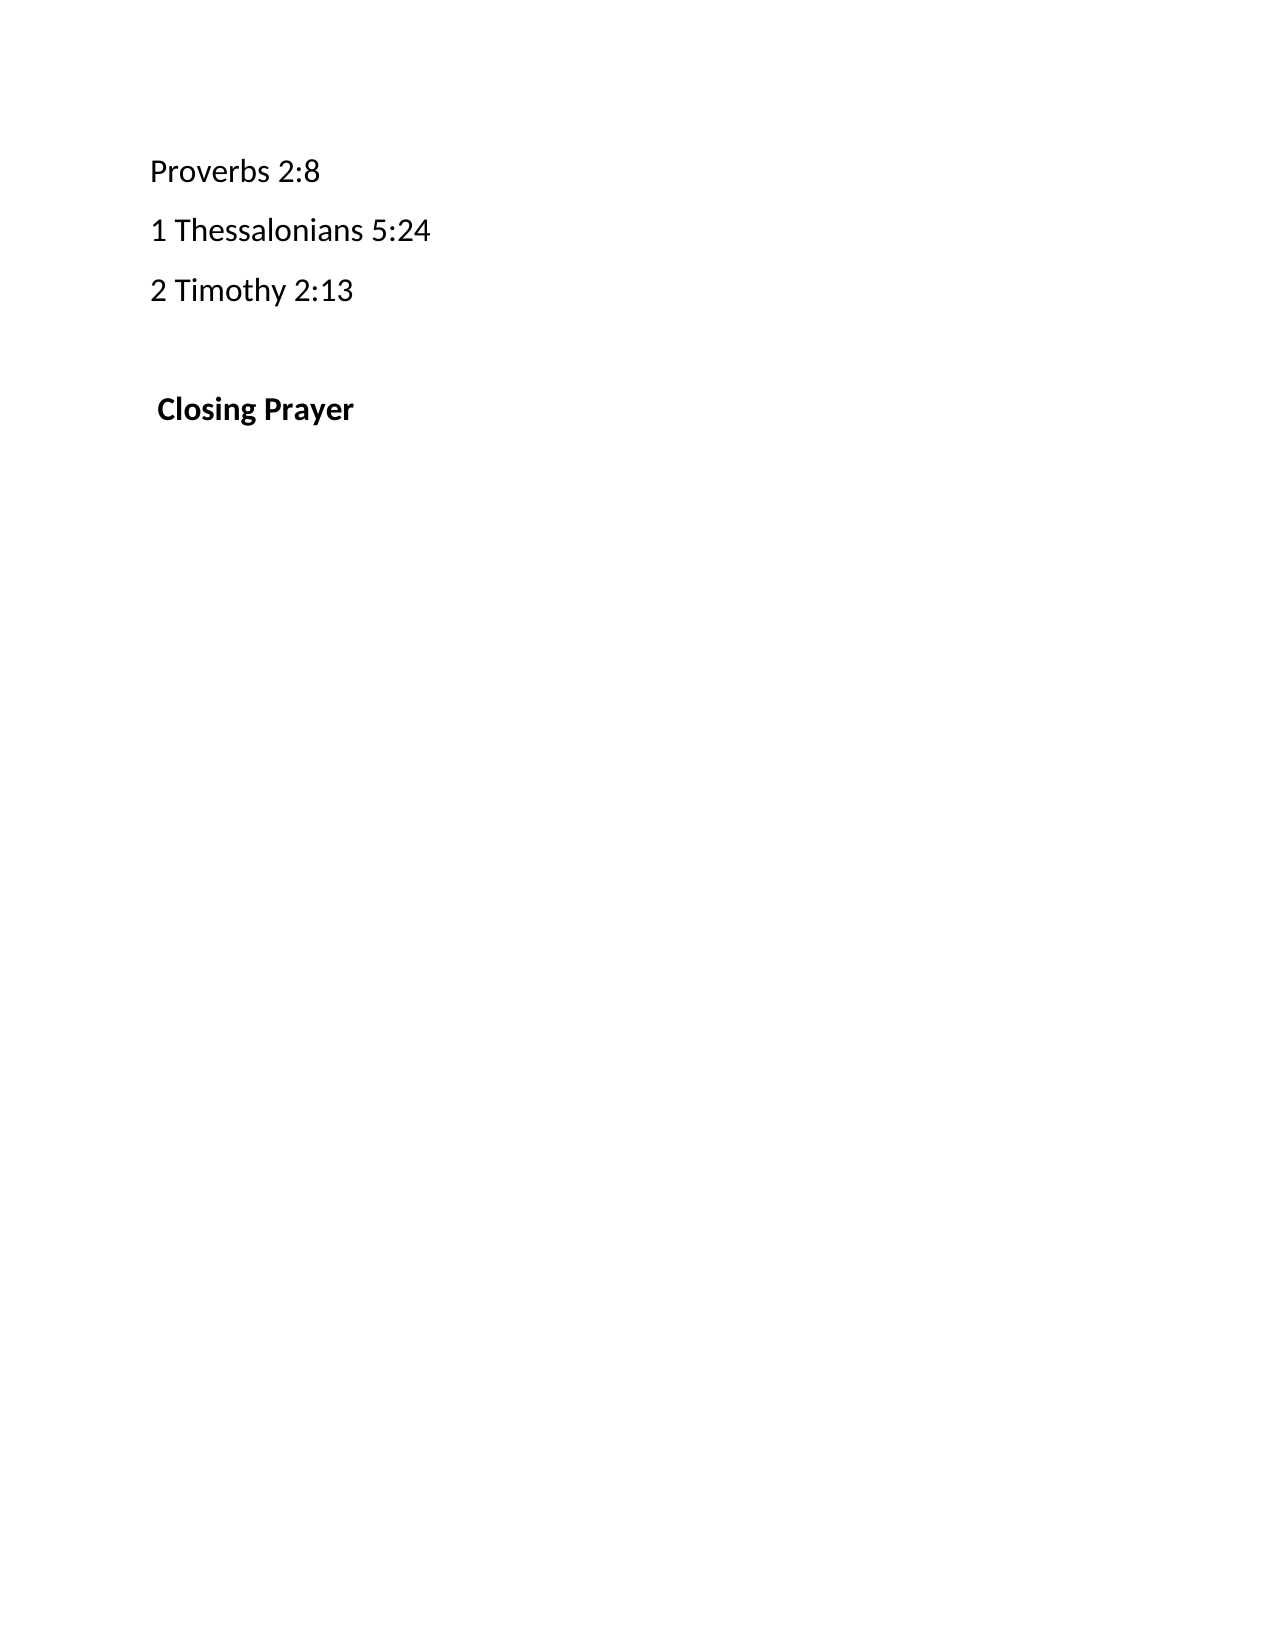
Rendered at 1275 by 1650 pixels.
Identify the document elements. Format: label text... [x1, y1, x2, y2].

text Closing Prayer [150, 387, 1125, 428]
text 2 Timothy 2:13 [150, 269, 1125, 309]
text Proverbs 2:8 [150, 150, 1125, 191]
text 1 Thessalonians 5:24 [150, 209, 1125, 250]
